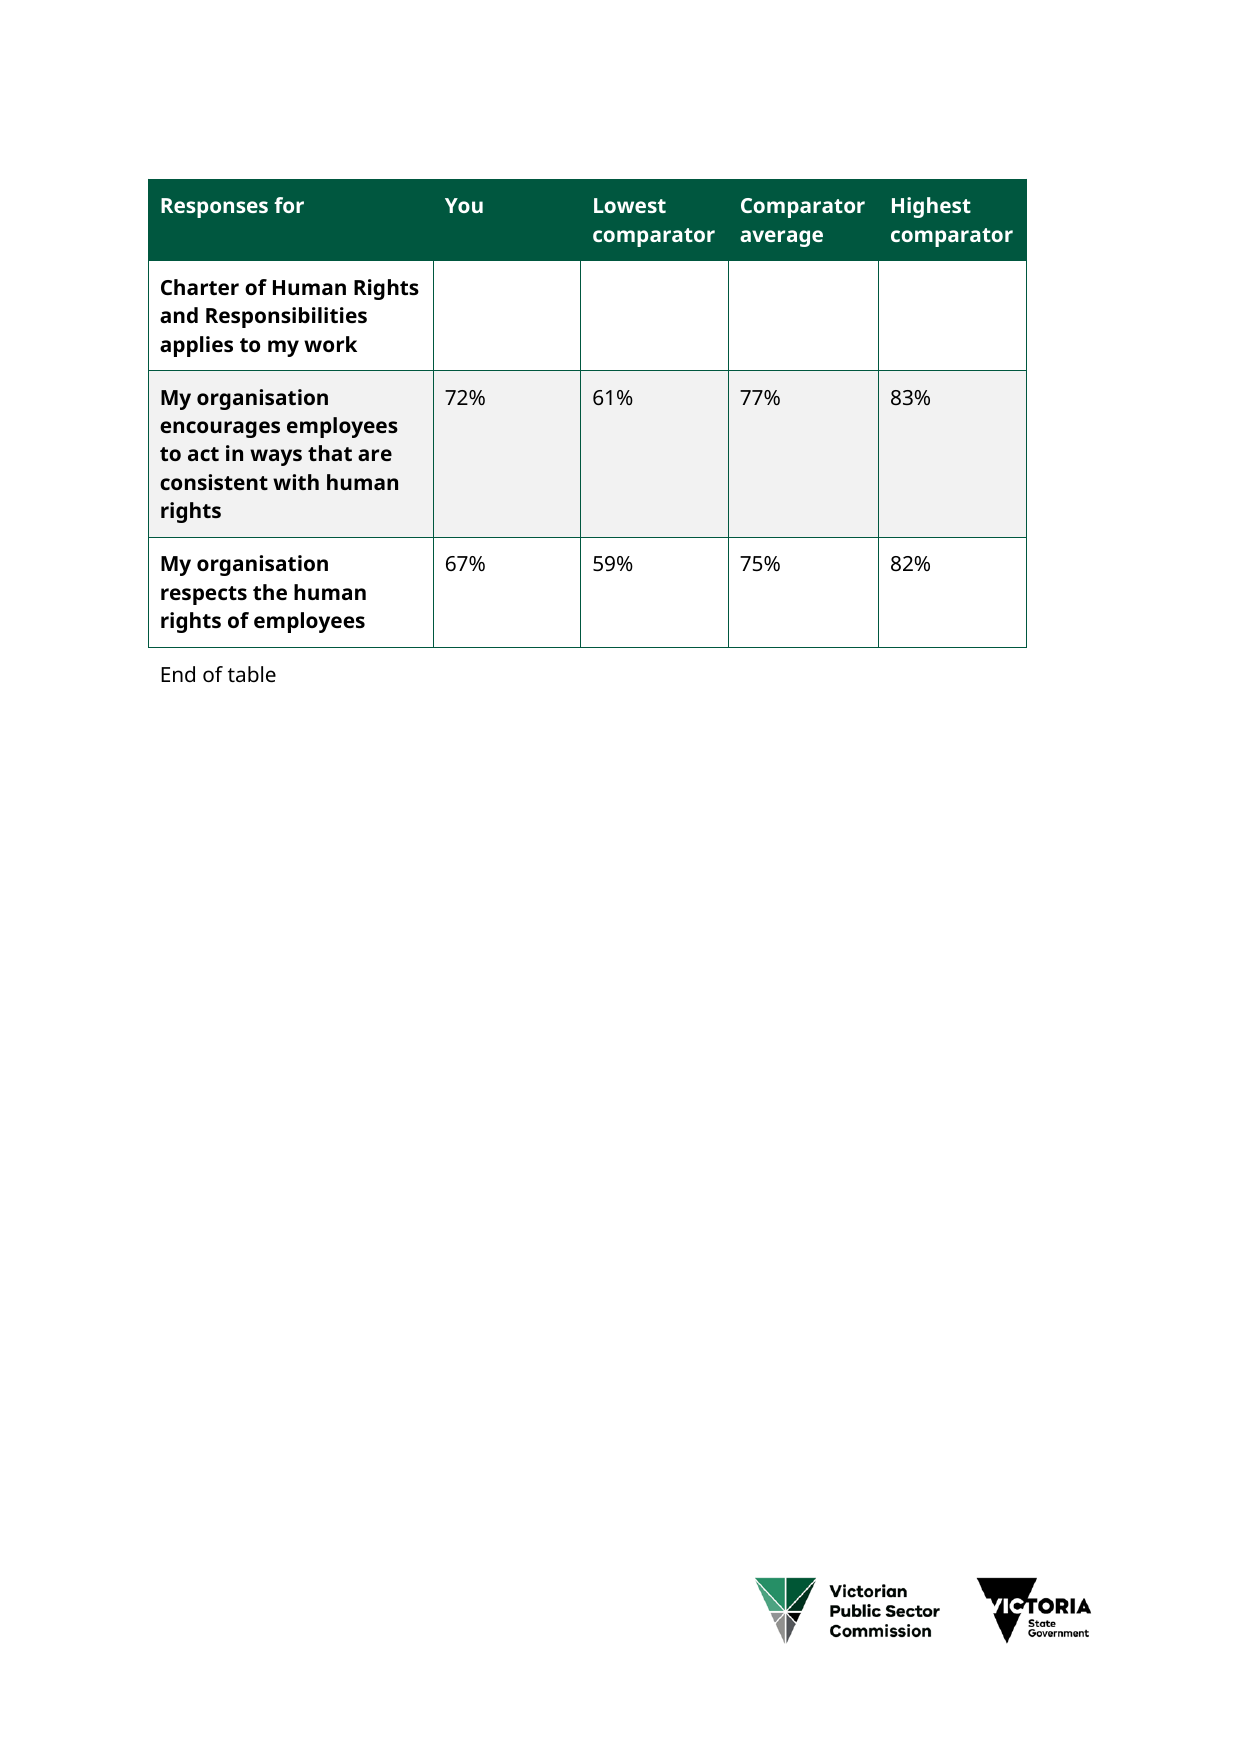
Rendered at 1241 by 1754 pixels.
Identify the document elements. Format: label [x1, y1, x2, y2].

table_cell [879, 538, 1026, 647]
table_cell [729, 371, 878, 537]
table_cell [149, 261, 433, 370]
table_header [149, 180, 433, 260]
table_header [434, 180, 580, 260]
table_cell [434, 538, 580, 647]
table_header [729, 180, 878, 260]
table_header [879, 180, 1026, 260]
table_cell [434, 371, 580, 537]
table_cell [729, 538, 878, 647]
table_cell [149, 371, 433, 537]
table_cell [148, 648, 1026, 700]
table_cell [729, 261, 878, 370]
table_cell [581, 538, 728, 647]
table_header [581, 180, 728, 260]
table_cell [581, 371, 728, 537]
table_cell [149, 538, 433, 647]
picture [754, 1577, 1093, 1645]
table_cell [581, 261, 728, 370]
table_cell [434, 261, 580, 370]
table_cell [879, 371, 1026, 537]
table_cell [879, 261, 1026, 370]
